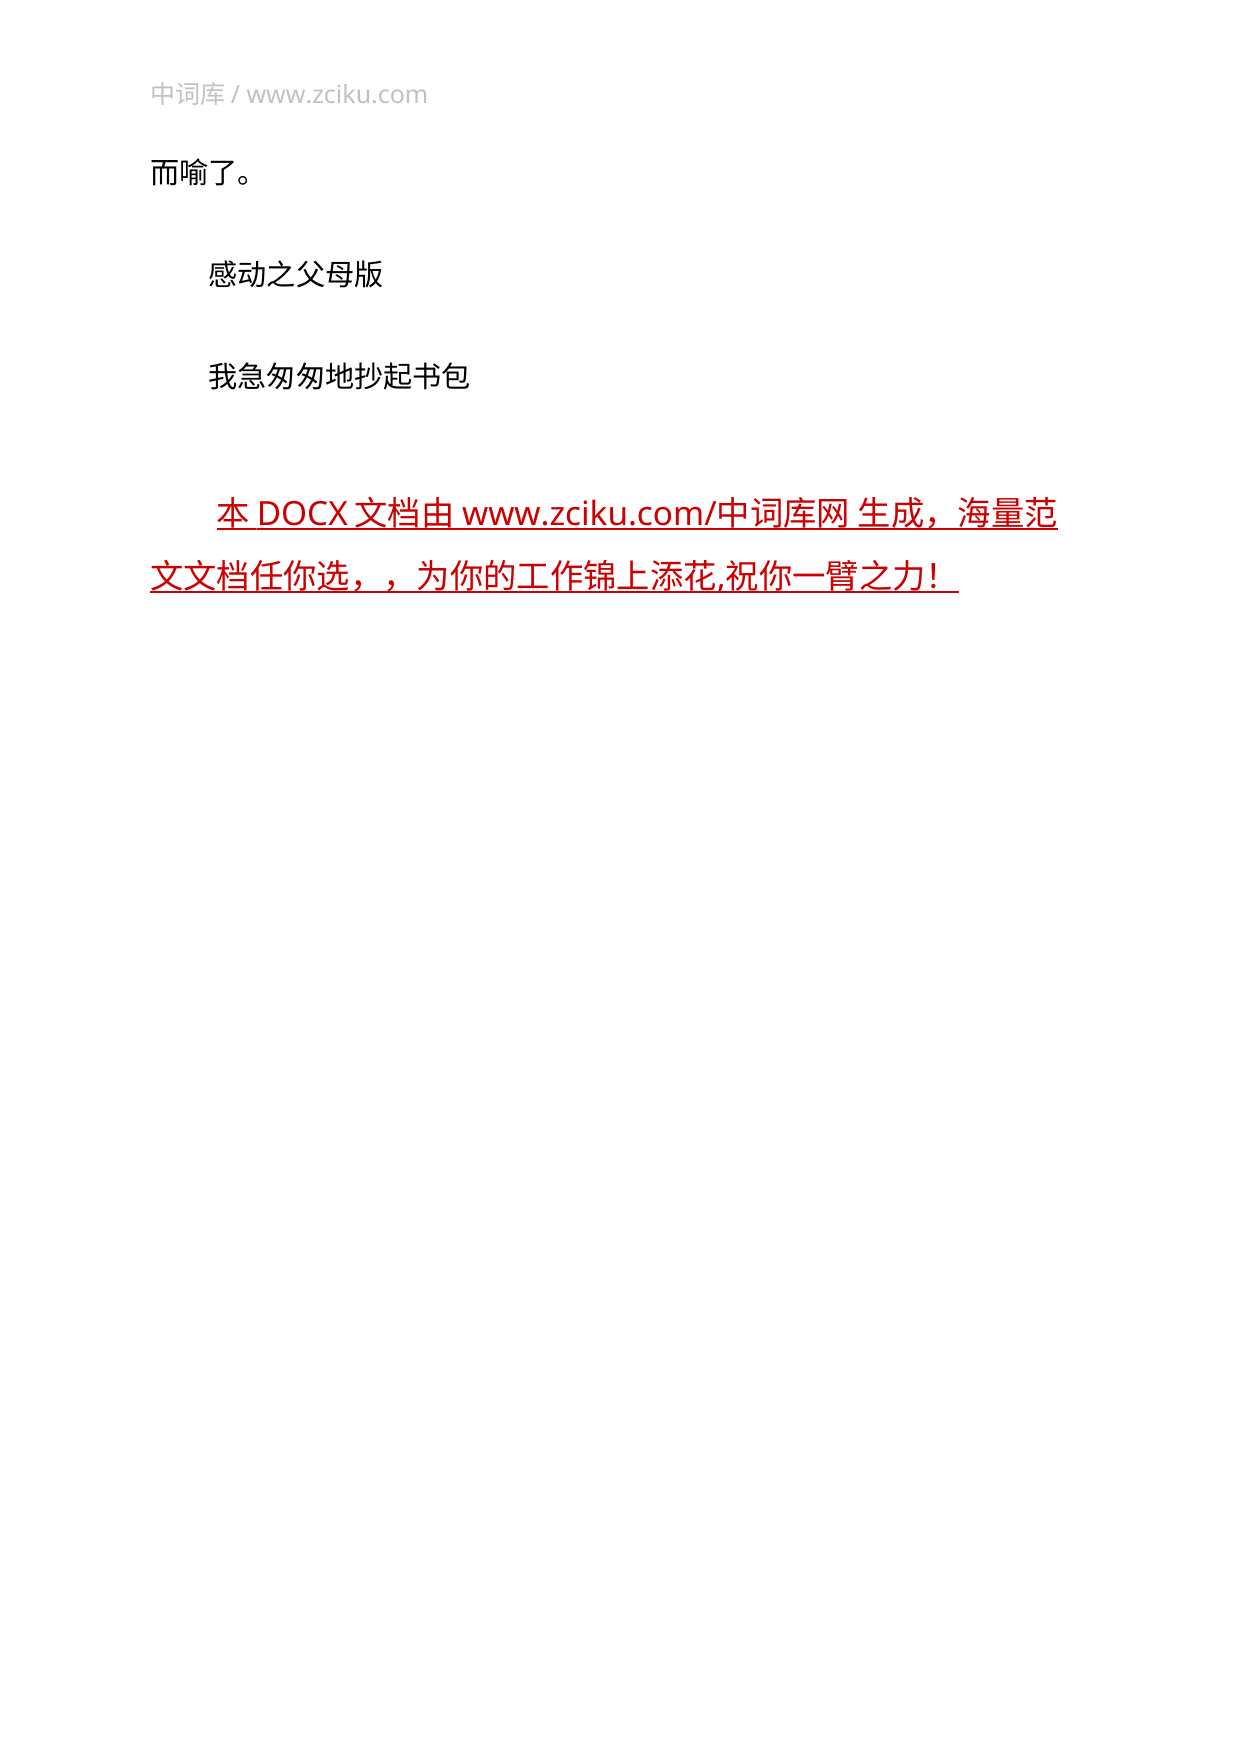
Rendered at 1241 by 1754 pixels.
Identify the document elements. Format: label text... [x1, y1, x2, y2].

text 本DOCX文档由 www.zciku.com/中词库网 生成，海量范文文档任你选，，为你的工作锦上添花,祝你一臂之力！ [150, 487, 1090, 598]
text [150, 150, 1090, 192]
text 我急匆匆地抄起书包 [150, 353, 1090, 396]
text 感动之父母版 [150, 252, 1090, 294]
